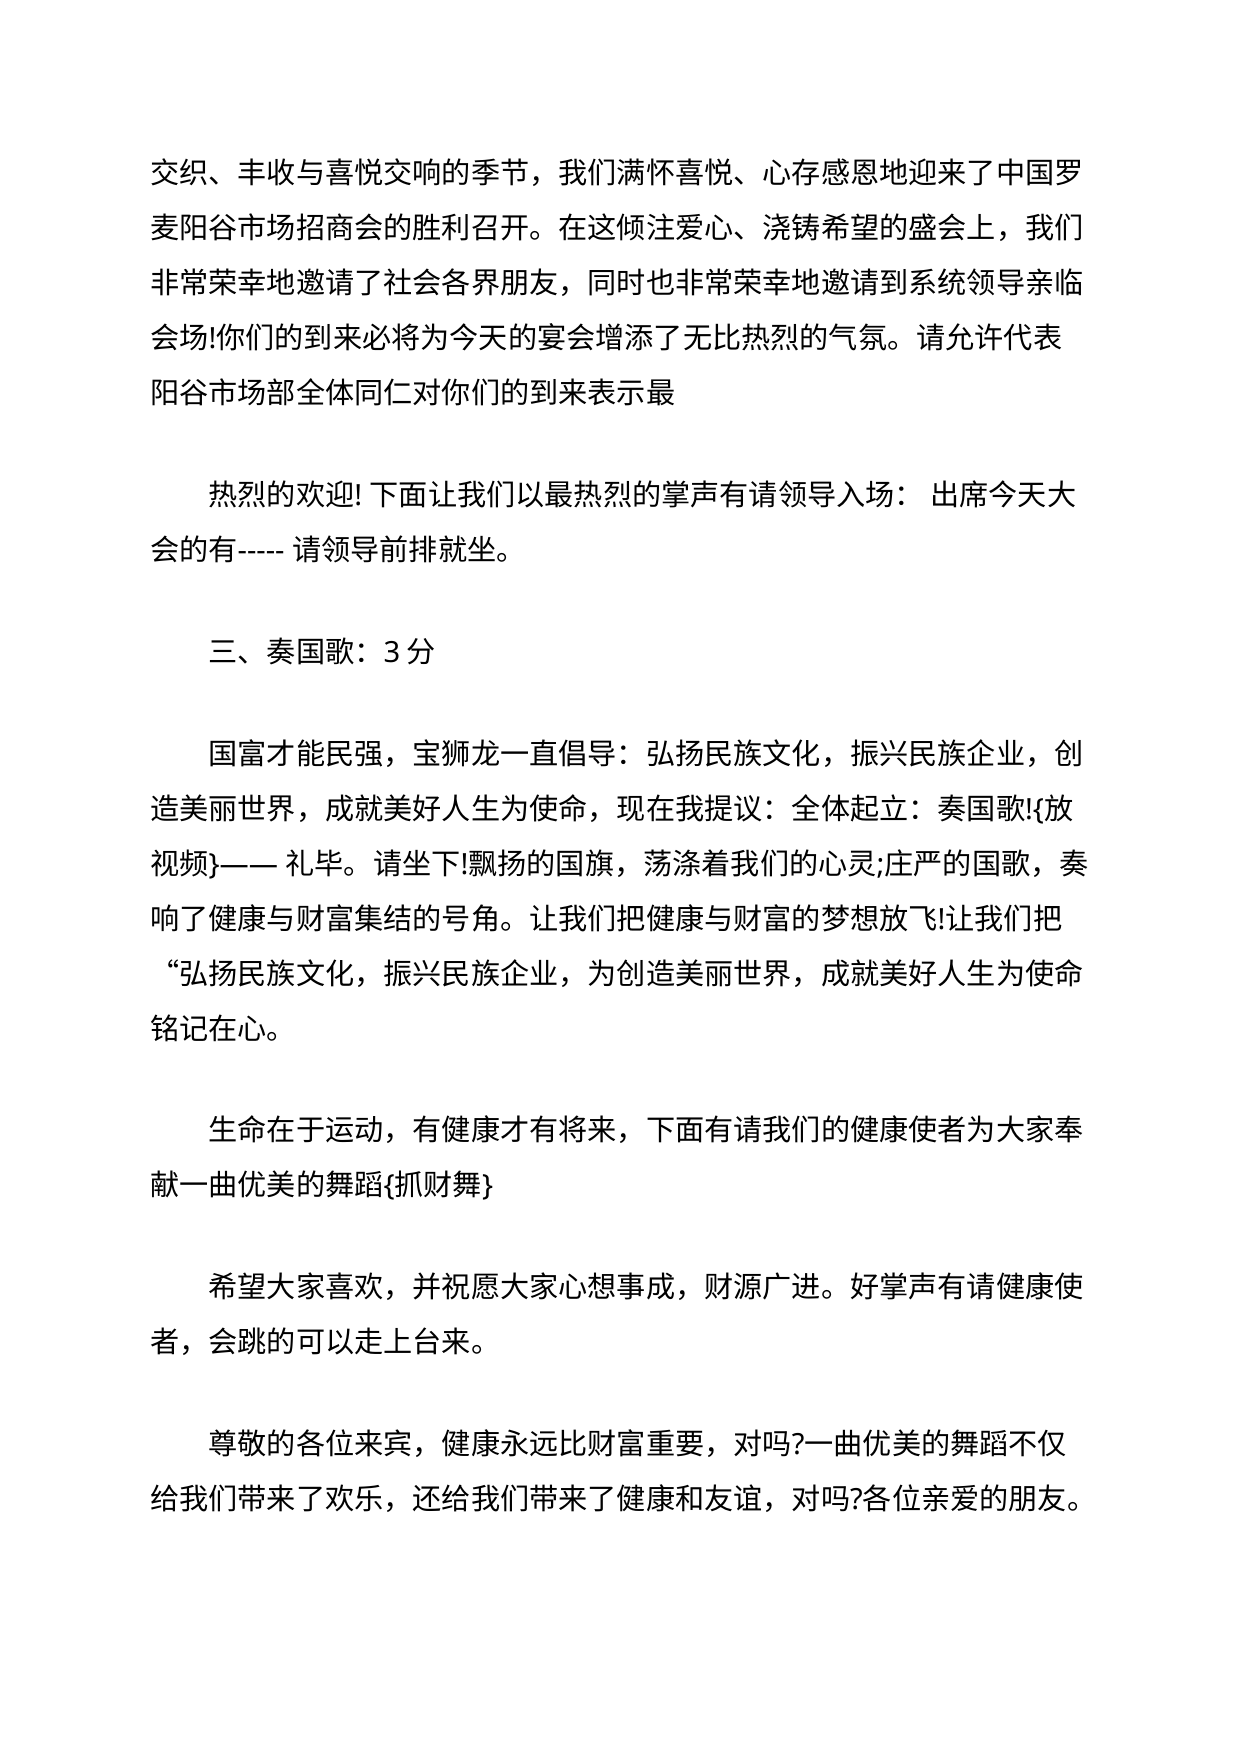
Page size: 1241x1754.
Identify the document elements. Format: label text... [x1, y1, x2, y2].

text 希望大家喜欢，并祝愿大家心想事成，财源广进。好掌声有请健康使者，会跳的可以走上台来。 [150, 1264, 1090, 1361]
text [150, 150, 1090, 412]
text 国富才能民强，宝狮龙一直倡导：弘扬民族文化，振兴民族企业，创造美丽世界，成就美好人生为使命，现在我提议：全体起立：奏国歌!{放视频}—— 礼毕。请坐下!飘扬的国旗，荡涤着我们的心灵;庄严的国歌，奏响了健康与财富集结的号角。让我们把健康与财富的梦想放飞!让我们把“弘扬民族文化，振兴民族企业，为创造美丽世界，成就美好人生为使命铭记在心。 [150, 730, 1090, 1047]
text 生命在于运动，有健康才有将来，下面有请我们的健康使者为大家奉献一曲优美的舞蹈{抓财舞} [150, 1107, 1090, 1204]
text 三、奏国歌：3分 [150, 628, 1090, 671]
text 尊敬的各位来宾，健康永远比财富重要，对吗?一曲优美的舞蹈不仅给我们带来了欢乐，还给我们带来了健康和友谊，对吗?各位亲爱的朋友。 [150, 1421, 1090, 1518]
text 热烈的欢迎! 下面让我们以最热烈的掌声有请领导入场： 出席今天大会的有----- 请领导前排就坐。 [150, 471, 1090, 569]
